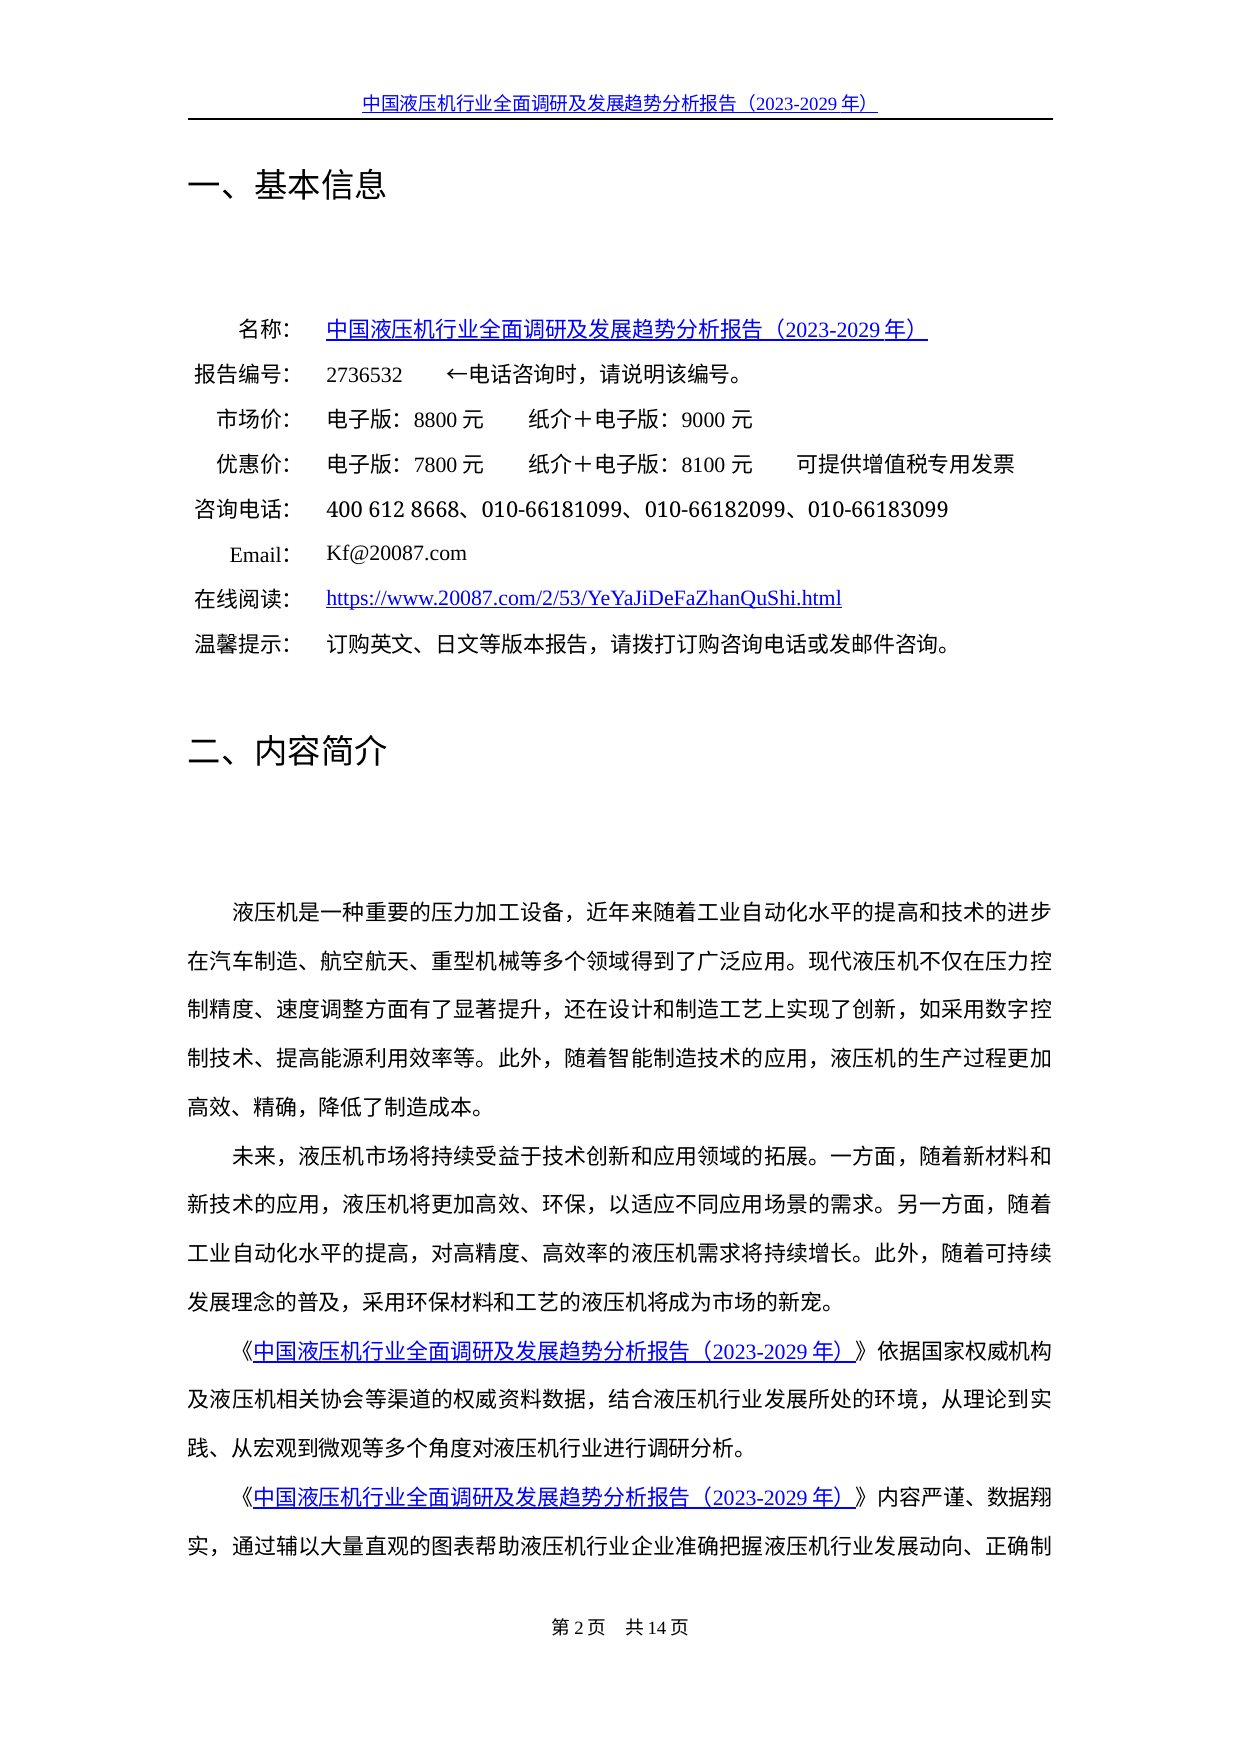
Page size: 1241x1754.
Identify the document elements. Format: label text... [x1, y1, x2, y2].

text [187, 894, 1053, 1561]
table_cell 订购英文、日文等版本报告，请拨打订购咨询电话或发邮件咨询。 [315, 627, 1073, 672]
table_cell [315, 582, 1073, 627]
table_cell 优惠价： [167, 447, 315, 492]
table_cell Email： [167, 537, 315, 582]
table_header 名称： [167, 312, 315, 357]
table_cell 400 612 8668、010-66181099、010-66182099、010-66183099 [315, 492, 1073, 537]
table_cell 2736532 ←电话咨询时，请说明该编号。 [315, 357, 1073, 402]
table_cell 温馨提示： [167, 627, 315, 672]
table_cell 咨询电话： [167, 492, 315, 537]
table_cell Kf@20087.com [315, 537, 1073, 582]
table_header 中国液压机行业全面调研及发展趋势分析报告（2023-2029年） [315, 312, 1073, 357]
table_cell 电子版：8800 元 纸介＋电子版：9000 元 [315, 402, 1073, 447]
title 一、基本信息 [187, 150, 1053, 215]
table_cell 在线阅读： [167, 582, 315, 627]
title 二、内容简介 [187, 717, 1053, 782]
table_cell 报告编号： [167, 357, 315, 402]
table_cell 市场价： [167, 402, 315, 447]
table_cell 电子版：7800 元 纸介＋电子版：8100 元 可提供增值税专用发票 [315, 447, 1073, 492]
